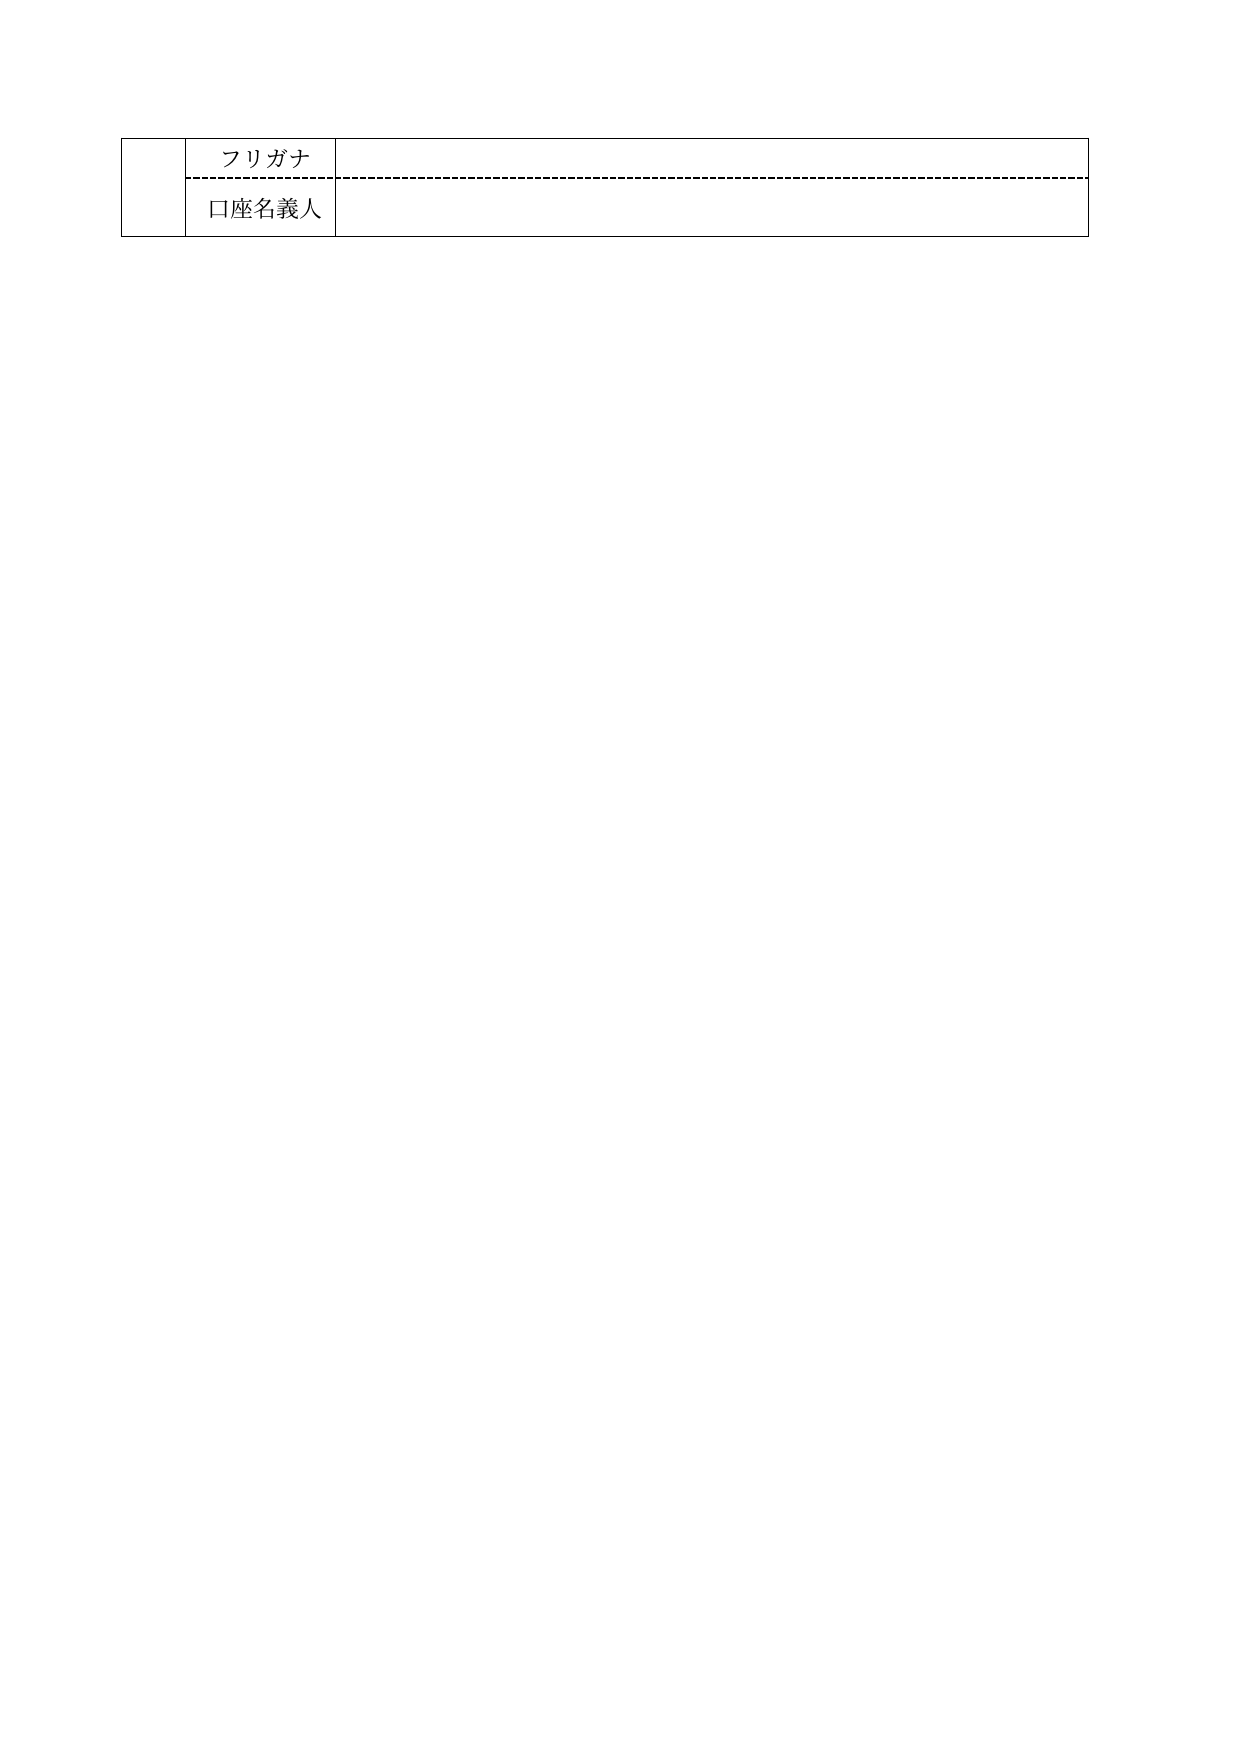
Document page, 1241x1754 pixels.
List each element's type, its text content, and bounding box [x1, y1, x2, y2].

table_cell [336, 139, 1088, 177]
table_cell [336, 177, 1088, 236]
table_cell フリガナ [186, 139, 335, 177]
table_cell 口座名義人 [186, 177, 335, 236]
